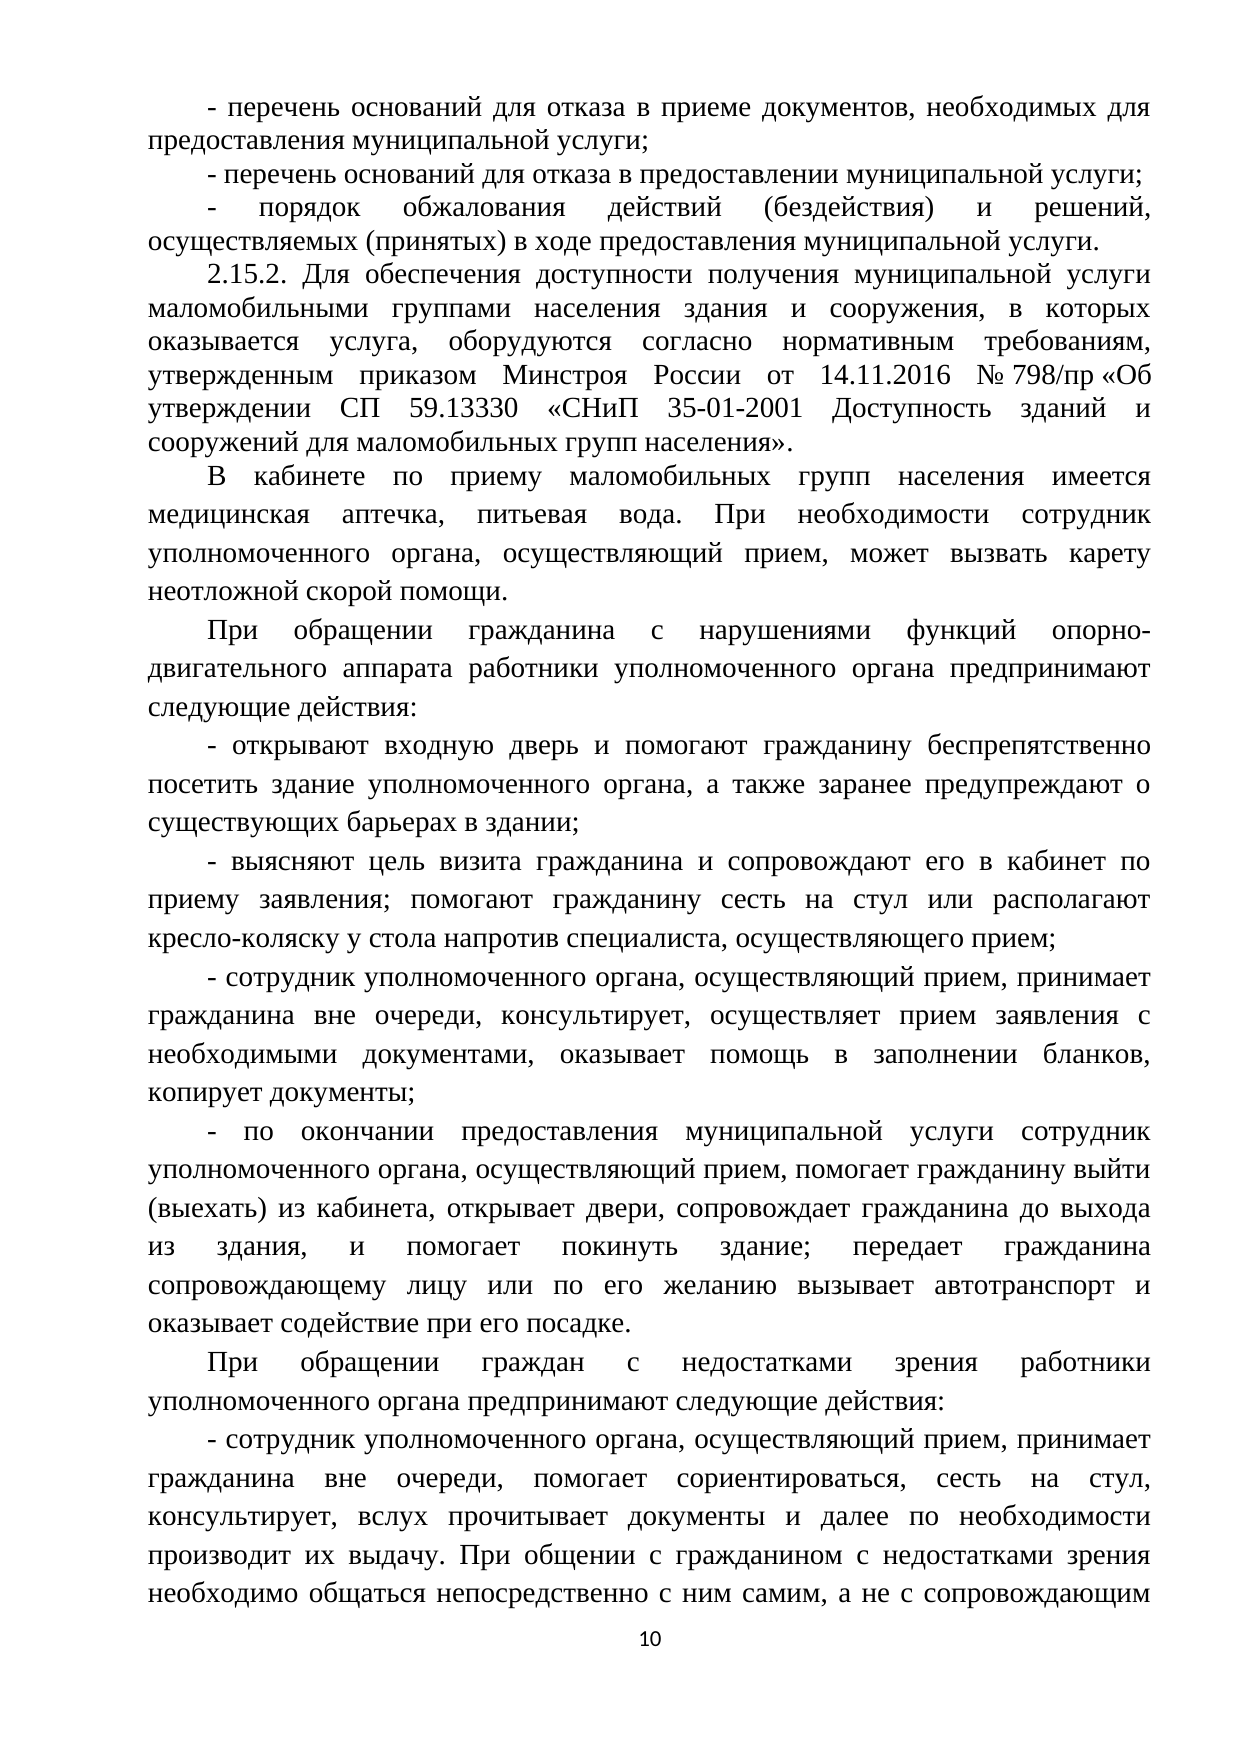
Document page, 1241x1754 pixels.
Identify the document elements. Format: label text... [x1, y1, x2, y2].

text При обращении граждан с недостатками зрения работники уполномоченного органа предпринимают следующие действия: [148, 1344, 1152, 1416]
text - перечень оснований для отказа в предоставлении муниципальной услуги; [148, 156, 1152, 189]
text - порядок обжалования действий (бездействия) и решений, осуществляемых (принятых) в ходе предоставления муниципальной услуги. [148, 189, 1152, 256]
text В кабинете по приему маломобильных групп населения имеется медицинская аптечка, питьевая вода. При необходимости сотрудник уполномоченного органа, осуществляющий прием, может вызвать карету неотложной скорой помощи. [148, 458, 1152, 607]
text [148, 1421, 1152, 1609]
text - по окончании предоставления муниципальной услуги сотрудник уполномоченного органа, осуществляющий прием, помогает гражданину выйти (выехать) из кабинета, открывает двери, сопровождает гражданина до выхода из здания, и помогает покинуть здание; передает гражданина сопровождающему лицу или по его желанию вызывает автотранспорт и оказывает содействие при его посадке. [148, 1113, 1152, 1339]
text - открывают входную дверь и помогают гражданину беспрепятственно посетить здание уполномоченного органа, а также заранее предупреждают о существующих барьерах в здании; [148, 727, 1152, 838]
text 2.15.2. Для обеспечения доступности получения муниципальной услуги маломобильными группами населения здания и сооружения, в которых оказывается услуга, оборудуются согласно нормативным требованиям, утвержденным приказом Минстроя России от 14.11.2016 № 798/пр «Об утверждении СП 59.13330 «СНиП 35-01-2001 Доступность зданий и сооружений для маломобильных групп населения». [148, 256, 1152, 458]
text - сотрудник уполномоченного органа, осуществляющий прием, принимает гражданина вне очереди, консультирует, осуществляет прием заявления с необходимыми документами, оказывает помощь в заполнении бланков, копирует документы; [148, 959, 1152, 1108]
text - перечень оснований для отказа в приеме документов, необходимых для предоставления муниципальной услуги; [148, 89, 1152, 156]
text При обращении гражданина с нарушениями функций опорно-двигательного аппарата работники уполномоченного органа предпринимают следующие действия: [148, 612, 1152, 722]
text - выясняют цель визита гражданина и сопровождают его в кабинет по приему заявления; помогают гражданину сесть на стул или располагают кресло-коляску у стола напротив специалиста, осуществляющего прием; [148, 843, 1152, 954]
